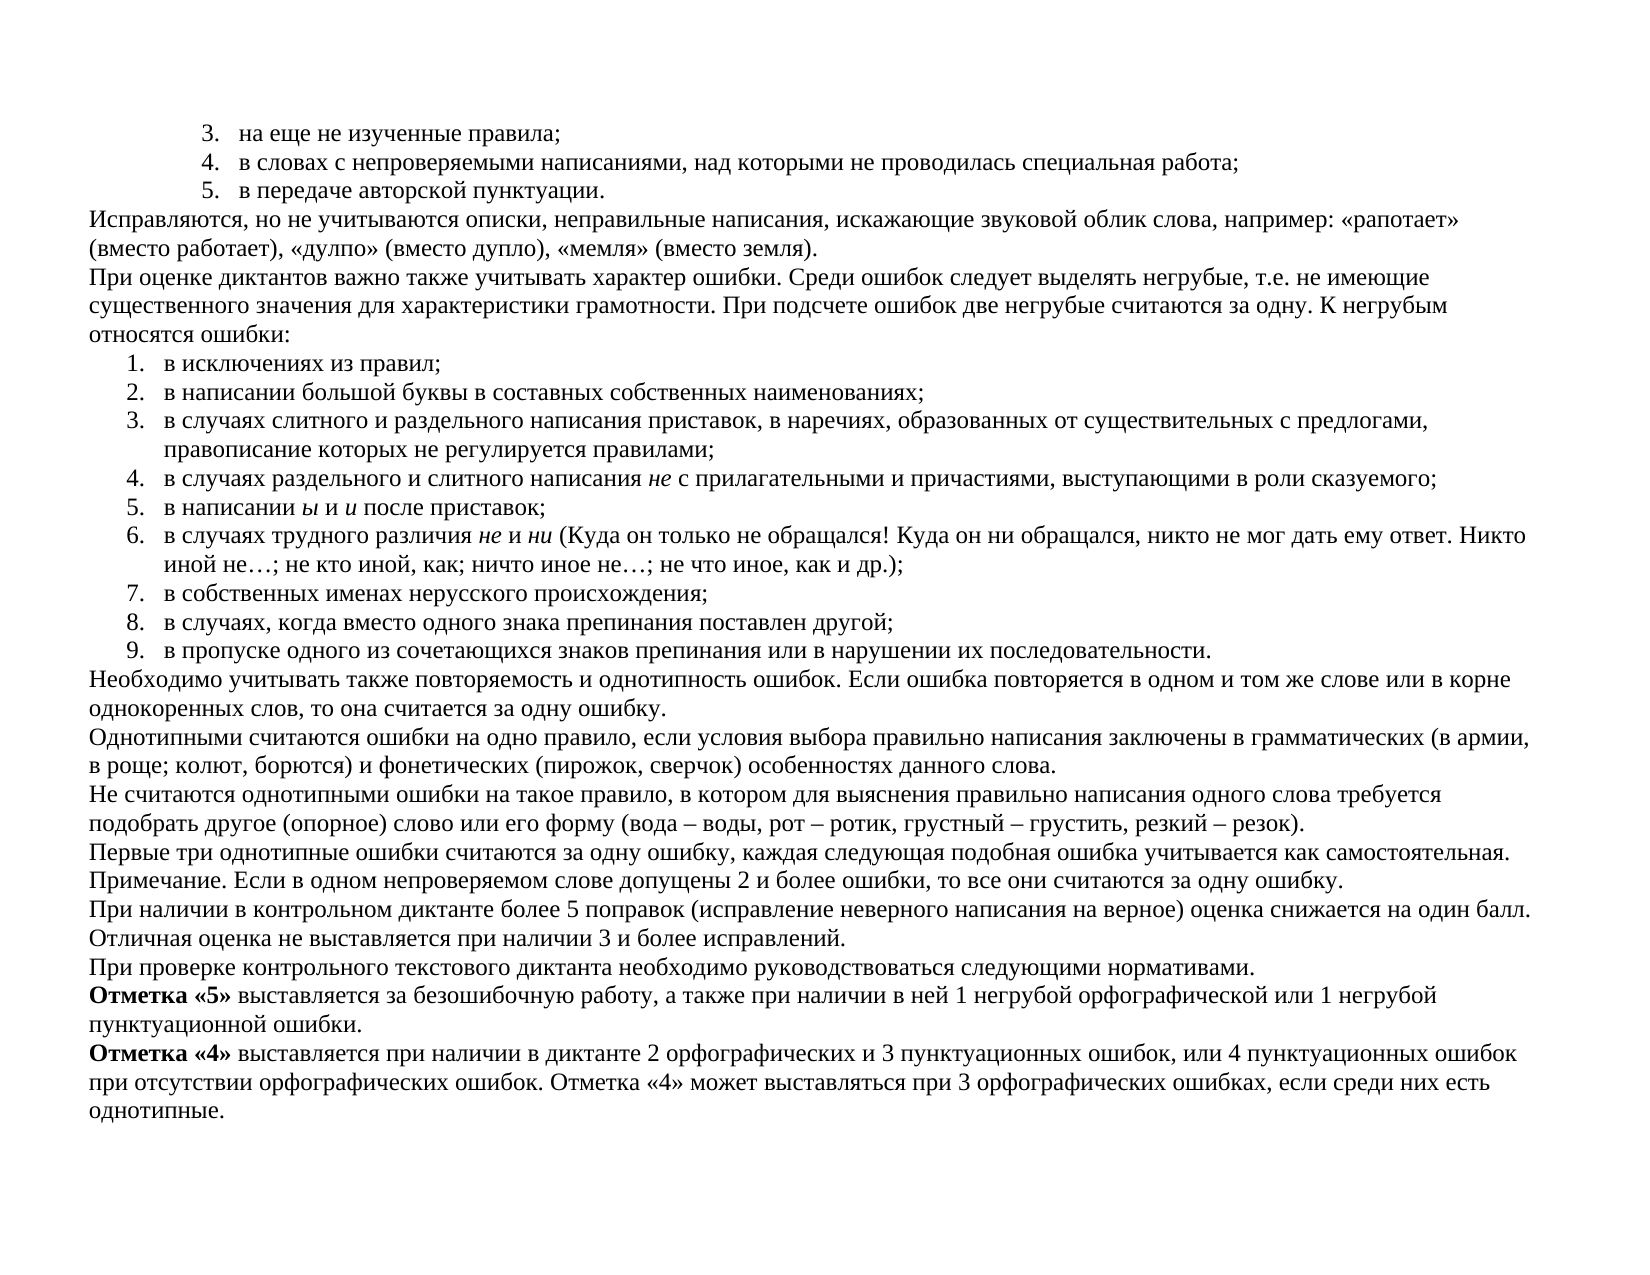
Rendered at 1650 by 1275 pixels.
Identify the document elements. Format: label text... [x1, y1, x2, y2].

list в случаях слитного и раздельного написания приставок, в наречиях, образованных от существительных с предлогами, правописание которых не регулируется правилами; [126, 406, 1532, 463]
list в случаях раздельного и слитного написания не с прилагательными и причастиями, выступающими в роли сказуемого; [126, 463, 1532, 492]
list в передаче авторской пунктуации. [201, 176, 1532, 204]
text Первые три однотипные ошибки считаются за одну ошибку, каждая следующая подобная ошибка учитывается как самостоятельная. [89, 837, 1532, 866]
text Отметка «5» выставляется за безошибочную работу, а также при наличии в ней 1 негрубой орфографической или 1 негрубой пунктуационной ошибки. [89, 981, 1532, 1038]
text Примечание. Если в одном непроверяемом слове допущены 2 и более ошибки, то все они считаются за одну ошибку. [89, 866, 1532, 894]
list в случаях трудного различия не и ни (Куда он только не обращался! Куда он ни обращался, никто не мог дать ему ответ. Никто иной не…; не кто иной, как; ничто иное не…; не что иное, как и др.); [126, 521, 1532, 578]
text Исправляются, но не учитываются описки, неправильные написания, искажающие звуковой облик слова, например: «рапотает» (вместо работает), «дулпо» (вместо дупло), «мемля» (вместо земля). [89, 204, 1532, 262]
list в собственных именах нерусского происхождения; [126, 578, 1532, 607]
list в написании большой буквы в составных собственных наименованиях; [126, 377, 1532, 406]
list в словах с непроверяемыми написаниями, над которыми не проводилась специальная работа; [201, 147, 1532, 176]
list в случаях, когда вместо одного знака препинания поставлен другой; [126, 607, 1532, 636]
list в пропуске одного из сочетающихся знаков препинания или в нарушении их последовательности. [126, 636, 1532, 664]
text Отметка «4» выставляется при наличии в диктанте 2 орфографических и 3 пунктуационных ошибок, или 4 пунктуационных ошибок при отсутствии орфографических ошибок. Отметка «4» может выставляться при 3 орфографических ошибках, если среди них есть однотипные. [89, 1038, 1532, 1124]
list на еще не изученные правила; [201, 118, 1532, 147]
text Не считаются однотипными ошибки на такое правило, в котором для выяснения правильно написания одного слова требуется подобрать другое (опорное) слово или его форму (вода – воды, рот – ротик, грустный – грустить, резкий – резок). [89, 779, 1532, 837]
list в написании ы и и после приставок; [126, 492, 1532, 521]
text При оценке диктантов важно также учитывать характер ошибки. Среди ошибок следует выделять негрубые, т.е. не имеющие существенного значения для характеристики грамотности. При подсчете ошибок две негрубые считаются за одну. К негрубым относятся ошибки: [89, 262, 1532, 348]
text Необходимо учитывать также повторяемость и однотипность ошибок. Если ошибка повторяется в одном и том же слове или в корне однокоренных слов, то она считается за одну ошибку. [89, 664, 1532, 722]
text При проверке контрольного текстового диктанта необходимо руководствоваться следующими нормативами. [89, 952, 1532, 981]
text Однотипными считаются ошибки на одно правило, если условия выбора правильно написания заключены в грамматических (в армии, в роще; колют, борются) и фонетических (пирожок, сверчок) особенностях данного слова. [89, 722, 1532, 779]
list в исключениях из правил; [126, 348, 1532, 377]
text При наличии в контрольном диктанте более 5 поправок (исправление неверного написания на верное) оценка снижается на один балл. Отличная оценка не выставляется при наличии 3 и более исправлений. [89, 894, 1532, 952]
